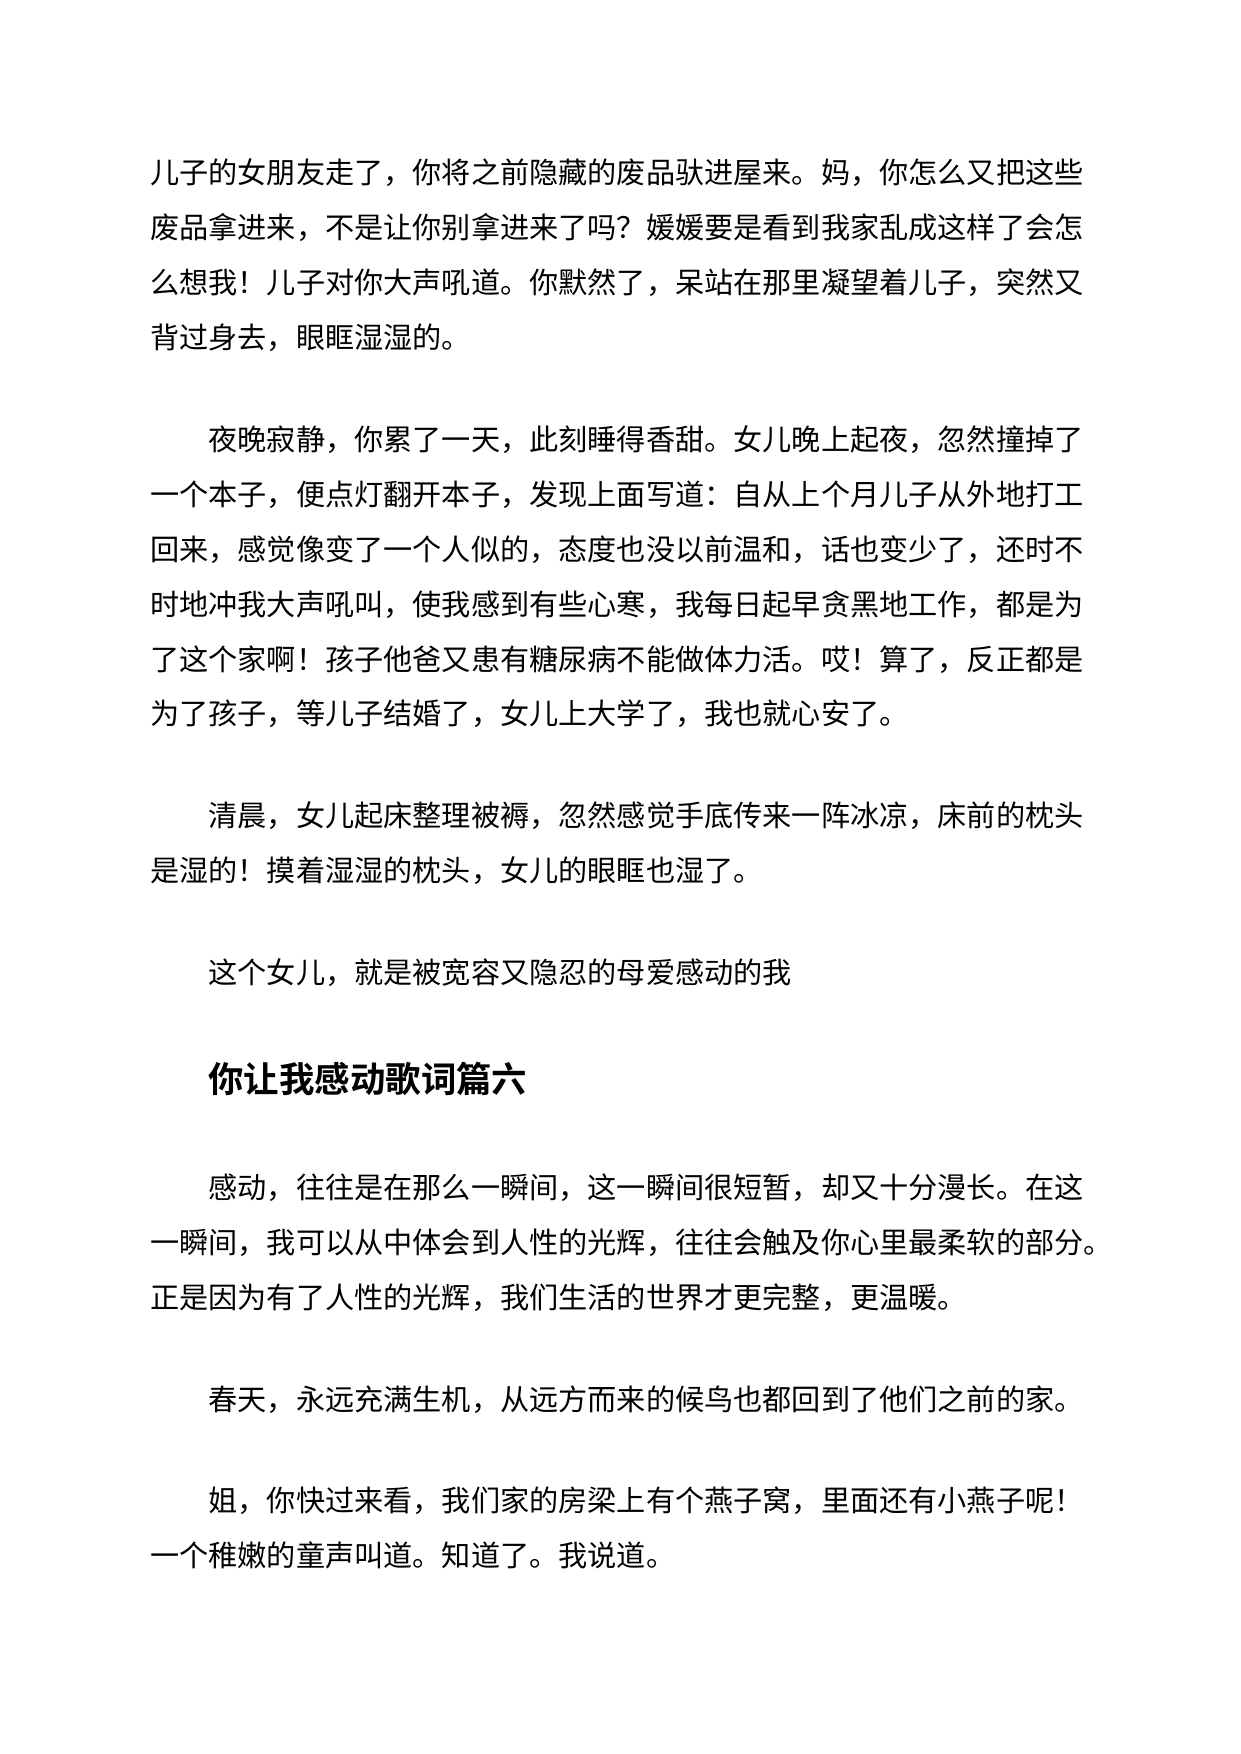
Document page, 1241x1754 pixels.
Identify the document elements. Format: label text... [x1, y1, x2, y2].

text 春天，永远充满生机，从远方而来的候鸟也都回到了他们之前的家。 [150, 1376, 1090, 1418]
text 这个女儿，就是被宽容又隐忍的母爱感动的我 [150, 949, 1090, 992]
text 你让我感动歌词篇六 [150, 1051, 1090, 1102]
text 夜晚寂静，你累了一天，此刻睡得香甜。女儿晚上起夜，忽然撞掉了一个本子，便点灯翻开本子，发现上面写道：自从上个月儿子从外地打工回来，感觉像变了一个人似的，态度也没以前温和，话也变少了，还时不时地冲我大声吼叫，使我感到有些心寒，我每日起早贪黑地工作，都是为了这个家啊！孩子他爸又患有糖尿病不能做体力活。哎！算了，反正都是为了孩子，等儿子结婚了，女儿上大学了，我也就心安了。 [150, 416, 1090, 733]
text 感动，往往是在那么一瞬间，这一瞬间很短暂，却又十分漫长。在这一瞬间，我可以从中体会到人性的光辉，往往会触及你心里最柔软的部分。正是因为有了人性的光辉，我们生活的世界才更完整，更温暖。 [150, 1164, 1090, 1317]
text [150, 150, 1090, 357]
text 姐，你快过来看，我们家的房梁上有个燕子窝，里面还有小燕子呢！一个稚嫩的童声叫道。知道了。我说道。 [150, 1478, 1090, 1575]
text 清晨，女儿起床整理被褥，忽然感觉手底传来一阵冰凉，床前的枕头是湿的！摸着湿湿的枕头，女儿的眼眶也湿了。 [150, 793, 1090, 890]
